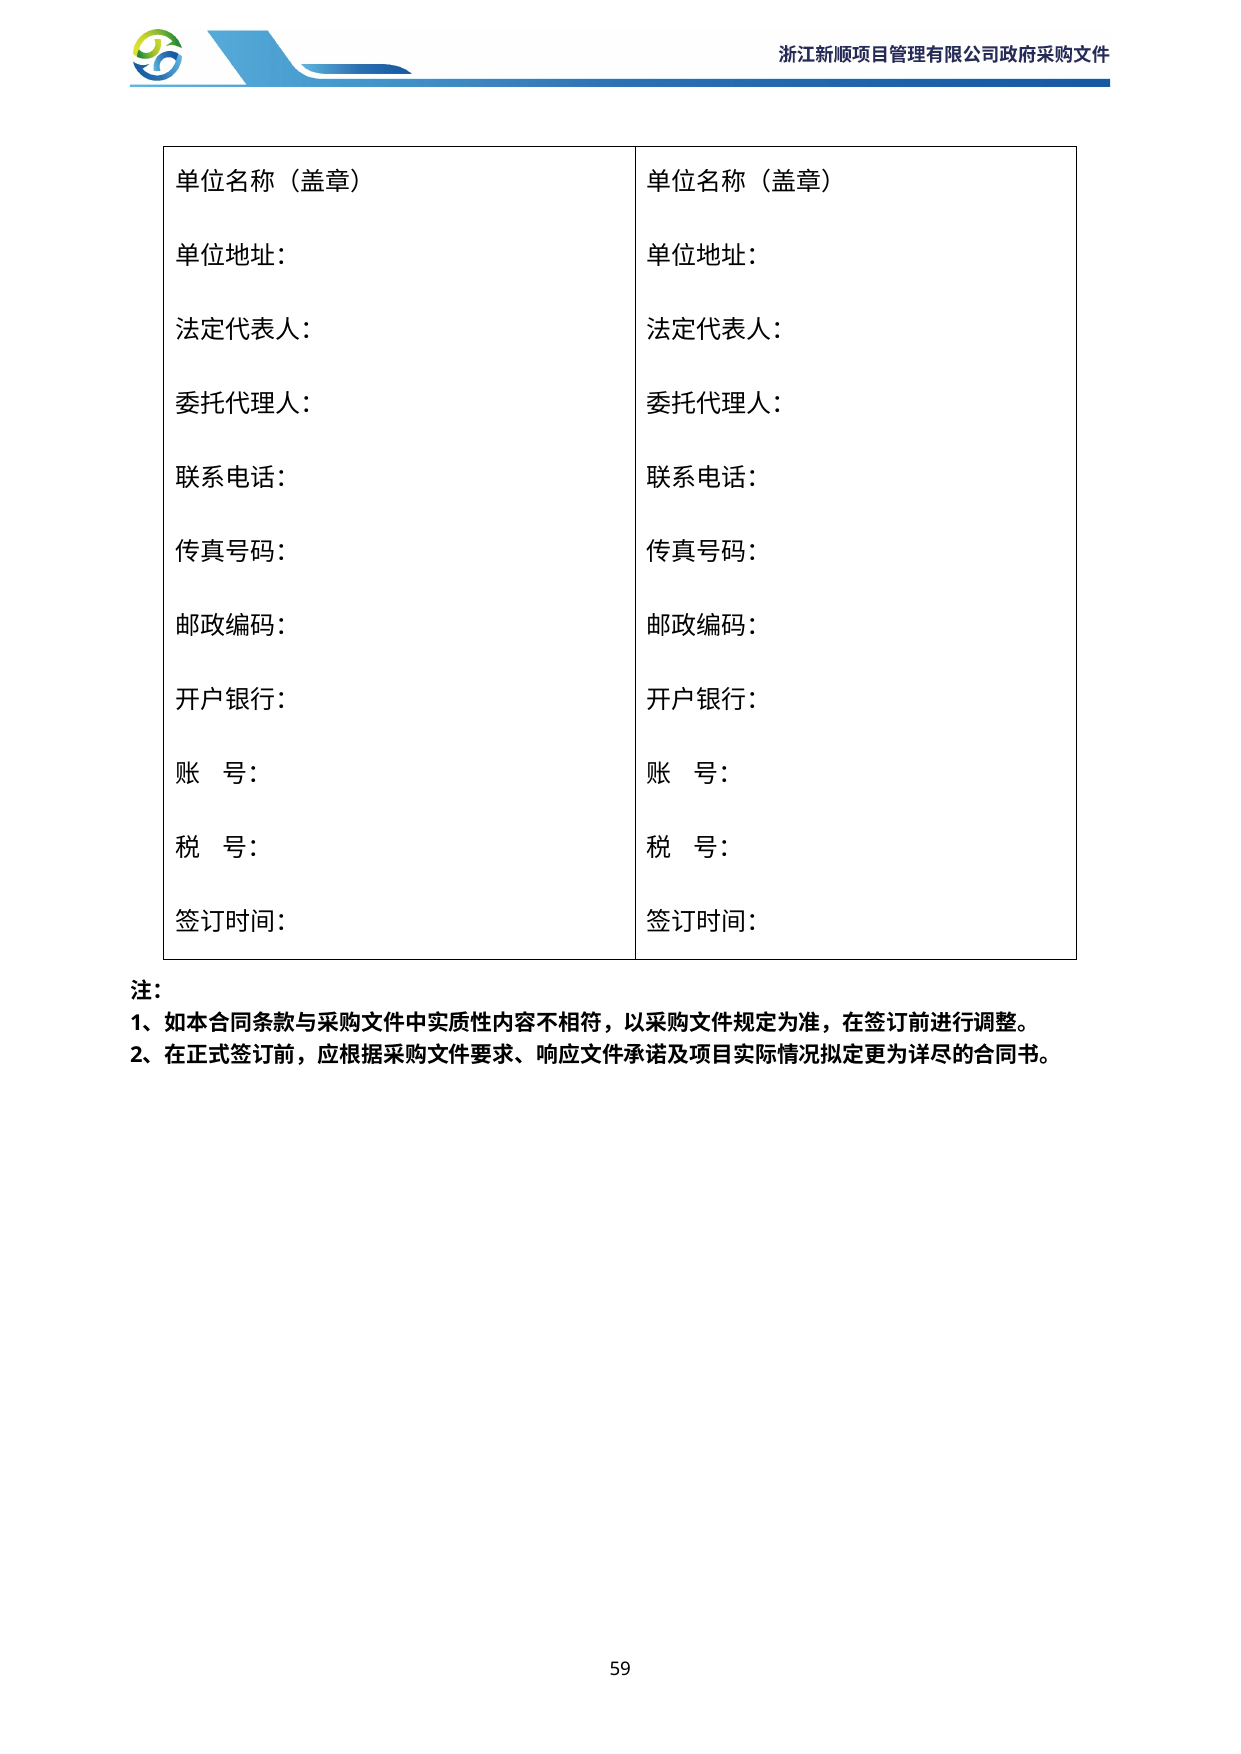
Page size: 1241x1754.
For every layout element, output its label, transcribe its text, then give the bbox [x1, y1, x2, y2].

text 注： [130, 972, 1110, 1005]
table_cell 单位名称（盖章） 单位地址： 法定代表人： 委托代理人： 联系电话： 传真号码： 邮政编码： 开户银行： 账 号： 税 号： 签订时间： [636, 147, 1076, 959]
text 1、如本合同条款与采购文件中实质性内容不相符，以采购文件规定为准，在签订前进行调整。 [130, 1005, 1110, 1037]
table_cell 单位名称（盖章） 单位地址： 法定代表人： 委托代理人： 联系电话： 传真号码： 邮政编码： 开户银行： 账 号： 税 号： 签订时间： [164, 147, 635, 959]
picture [129, 29, 1111, 87]
text 2、在正式签订前，应根据采购文件要求、响应文件承诺及项目实际情况拟定更为详尽的合同书。 [130, 1037, 1110, 1070]
